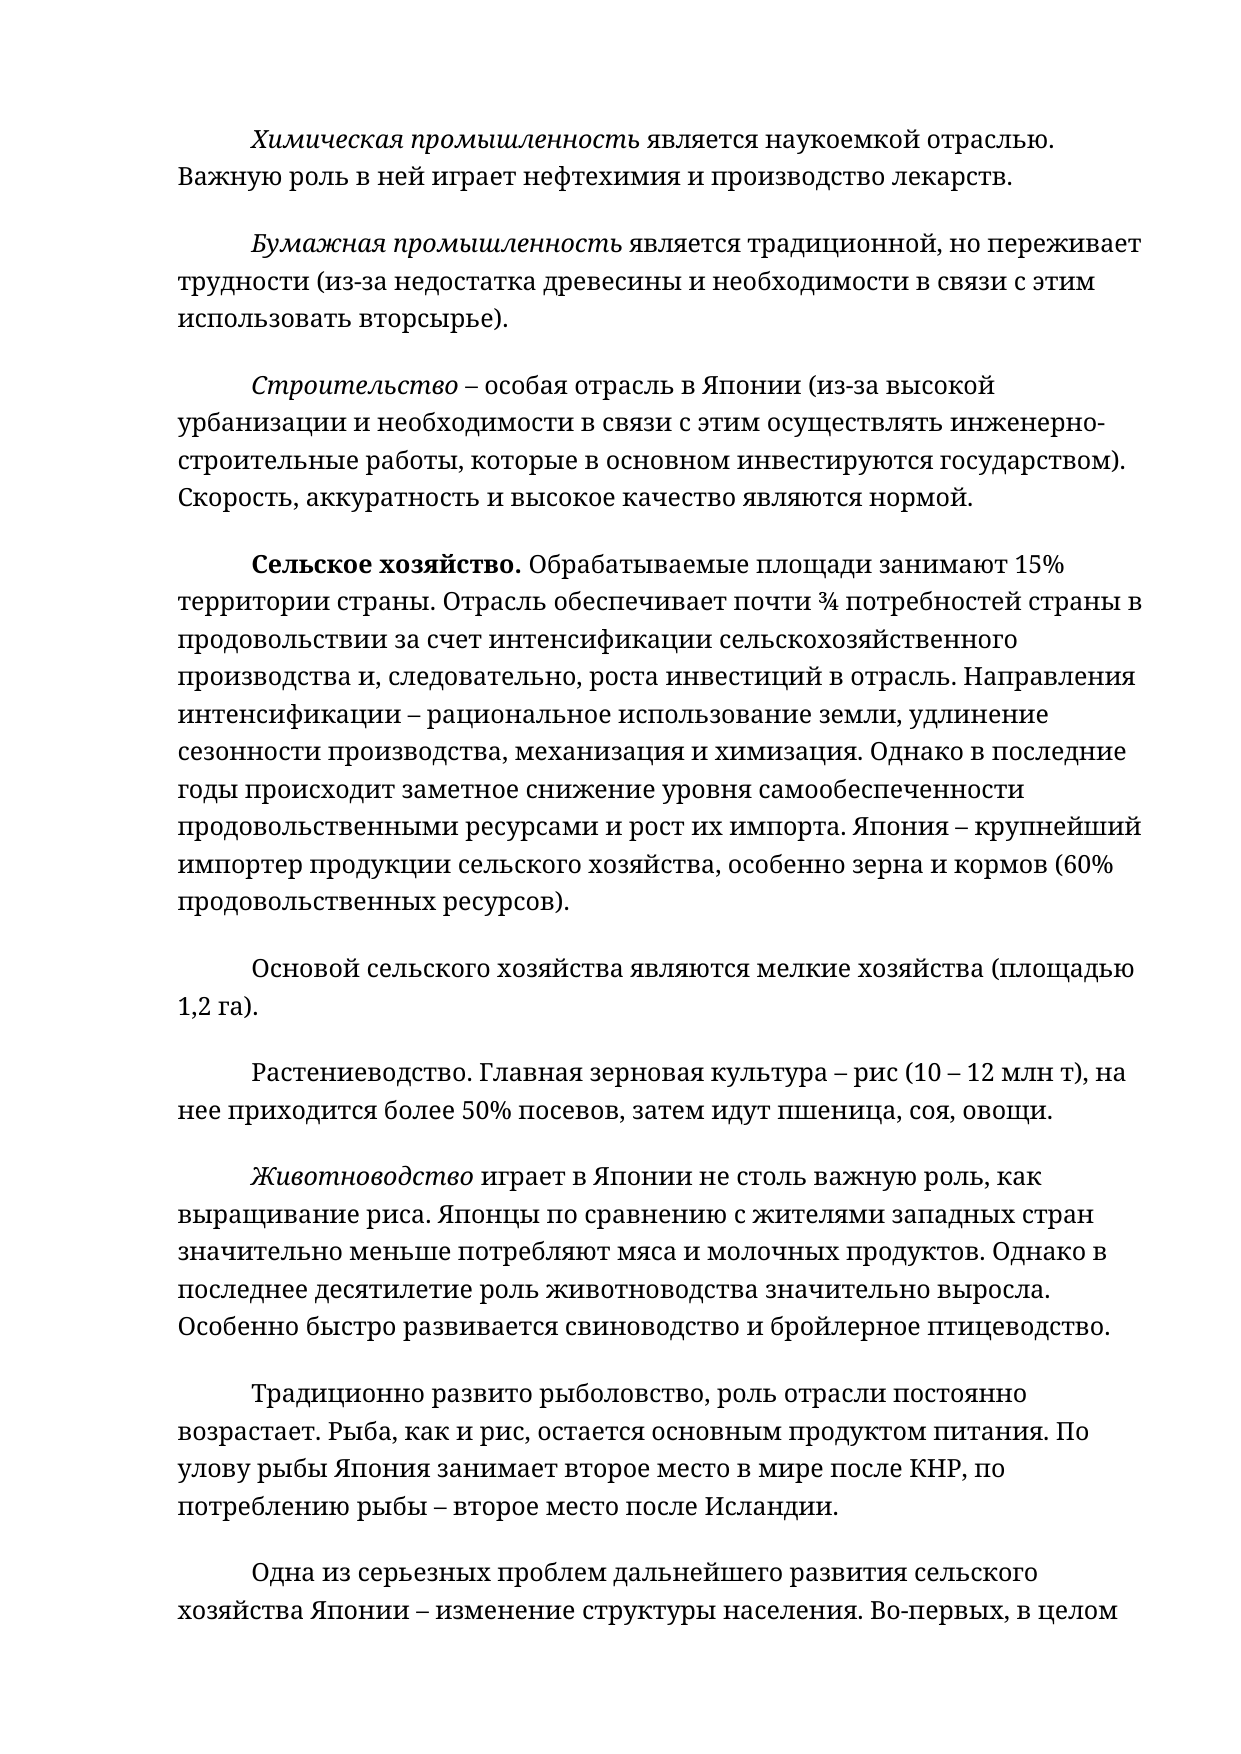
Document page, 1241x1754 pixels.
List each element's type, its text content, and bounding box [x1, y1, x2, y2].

text Основой сельского хозяйства являются мелкие хозяйства (площадью 1,2 га). [177, 947, 1152, 1022]
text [177, 1551, 1152, 1626]
text Животноводство играет в Японии не столь важную роль, как выращивание риса. Японцы по сравнению с жителями западных стран значительно меньше потребляют мяса и молочных продуктов. Однако в последнее десятилетие роль животноводства значительно выросла. Особенно быстро развивается свиноводство и бройлерное птицеводство. [177, 1156, 1152, 1343]
text Химическая промышленность является наукоемкой отраслью. Важную роль в ней играет нефтехимия и производство лекарств. [177, 118, 1152, 193]
text Сельское хозяйство. Обрабатываемые площади занимают 15% территории страны. Отрасль обеспечивает почти ¾ потребностей страны в продовольствии за счет интенсификации сельскохозяйственного производства и, следовательно, роста инвестиций в отрасль. Направления интенсификации – рациональное использование земли, удлинение сезонности производства, механизация и химизация. Однако в последние годы происходит заметное снижение уровня самообеспеченности продовольственными ресурсами и рост их импорта. Япония – крупнейший импортер продукции сельского хозяйства, особенно зерна и кормов (60% продовольственных ресурсов). [177, 543, 1152, 918]
text Бумажная промышленность является традиционной, но переживает трудности (из-за недостатка древесины и необходимости в связи с этим использовать вторсырье). [177, 222, 1152, 335]
text Строительство – особая отрасль в Японии (из-за высокой урбанизации и необходимости в связи с этим осуществлять инженерно-строительные работы, которые в основном инвестируются государством). Скорость, аккуратность и высокое качество являются нормой. [177, 364, 1152, 514]
text Растениеводство. Главная зерновая культура – рис (10 – 12 млн т), на нее приходится более 50% посевов, затем идут пшеница, соя, овощи. [177, 1051, 1152, 1126]
text Традиционно развито рыболовство, роль отрасли постоянно возрастает. Рыба, как и рис, остается основным продуктом питания. По улову рыбы Япония занимает второе место в мире после КНР, по потреблению рыбы – второе место после Исландии. [177, 1372, 1152, 1522]
